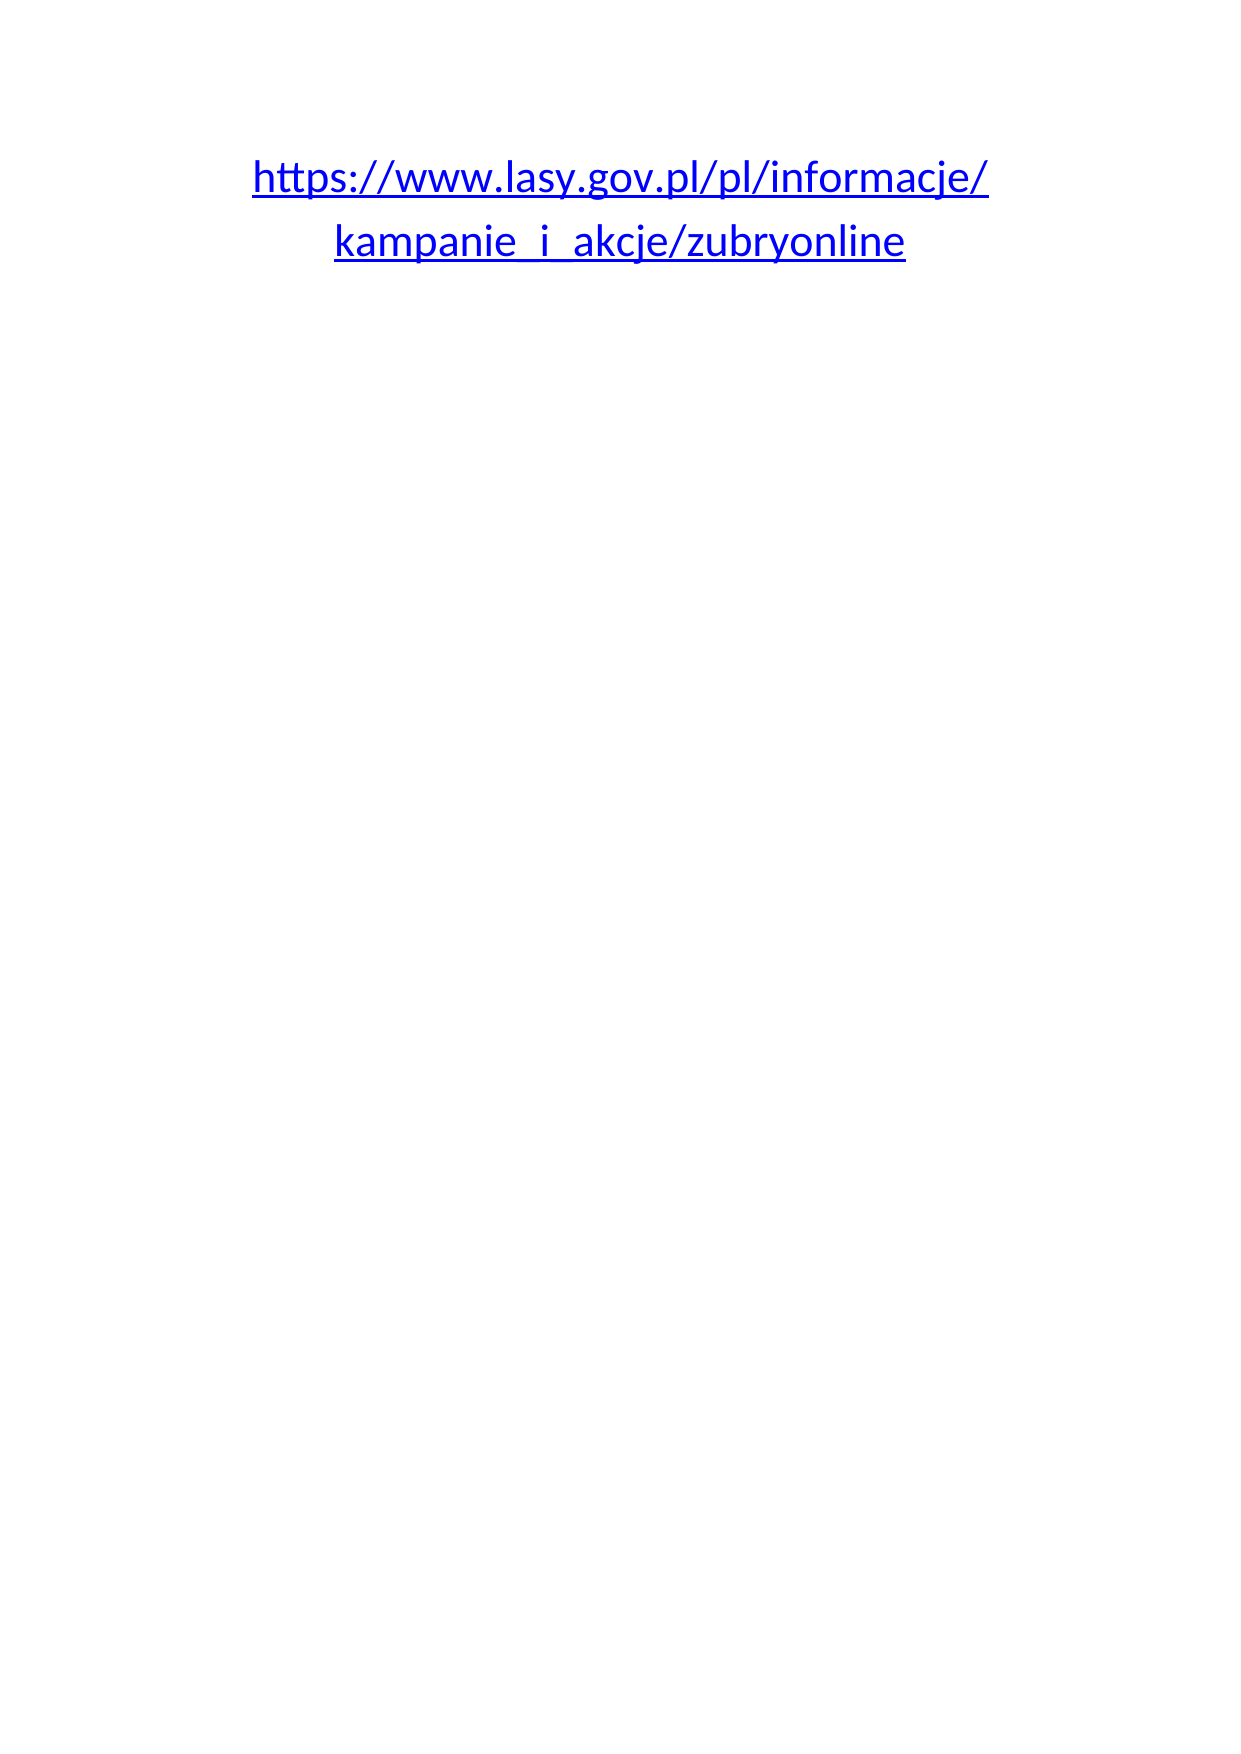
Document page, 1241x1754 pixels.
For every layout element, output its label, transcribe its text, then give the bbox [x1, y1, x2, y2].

text https://www.lasy.gov.pl/pl/informacje/kampanie_i_akcje/zubryonline [148, 148, 1093, 268]
